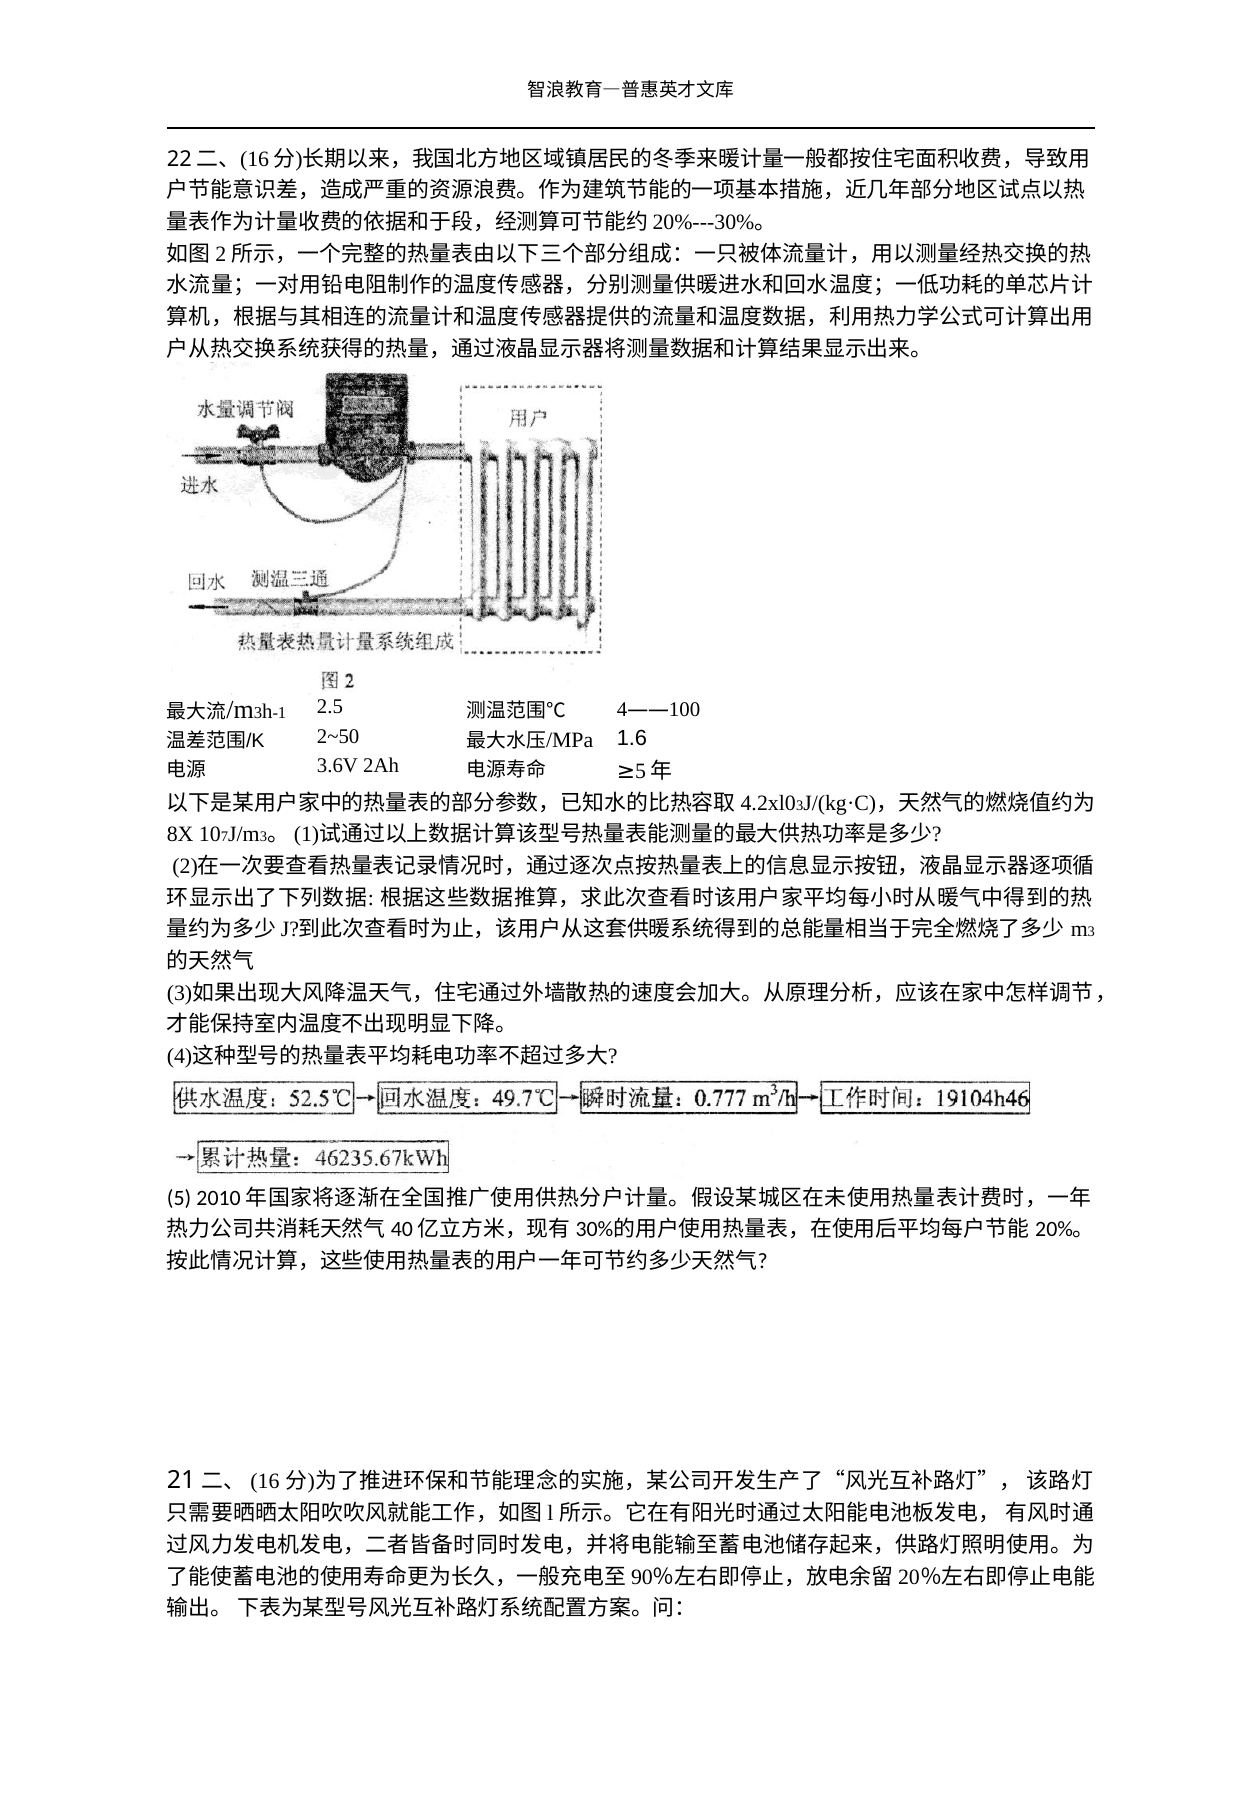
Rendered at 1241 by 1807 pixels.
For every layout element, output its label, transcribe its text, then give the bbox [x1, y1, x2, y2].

text 21 二、 (16 分)为了推进环保和节能理念的实施，某公司开发生产了“风光互补路灯”， 该路灯只需要晒晒太阳吹吹风就能工作，如图l 所示。它在有阳光时通过太阳能电池板发电， 有风时通过风力发电机发电，二者皆备时同时发电，并将电能输至蓄电池储存起来，供路灯照明使用。为了能使蓄电池的使用寿命更为长久，一般充电至90％左右即停止，放电余留20％左右即停止电能输出。 下表为某型号风光互补路灯系统配置方案。问： [167, 1461, 1095, 1622]
table_cell 1.6 [605, 724, 755, 753]
text 以下是某用户家中的热量表的部分参数，已知水的比热容取4.2xl03J/(kg·C)，天然气的燃烧值约为8X 107J/m3。 (1)试通过以上数据计算该型号热量表能测量的最大供热功率是多少? [167, 785, 1095, 848]
table_header 最大流/m3h-1 [155, 694, 305, 724]
text (2)在一次要查看热量表记录情况时，通过逐次点按热量表上的信息显示按钮，液晶显示器逐项循环显示出了下列数据: 根据这些数据推算，求此次查看时该用户家平均每小时从暖气中得到的热量约为多少J?到此次查看时为止，该用户从这套供暖系统得到的总能量相当于完全燃烧了多少m3的天然气 [167, 848, 1095, 975]
text (4)这种型号的热量表平均耗电功率不超过多大? [167, 1038, 1095, 1070]
table_cell 电源寿命 [455, 753, 605, 785]
table_header 4——100 [605, 694, 755, 724]
table_cell 最大水压/MPa [455, 724, 605, 753]
table_cell 3.6V 2Ah [305, 753, 455, 785]
table_cell 电源 [155, 753, 305, 785]
text (3)如果出现大风降温天气，住宅通过外墙散热的速度会加大。从原理分析，应该在家中怎样调节，才能保持室内温度不出现明显下降。 [167, 975, 1095, 1038]
table_cell 2~50 [305, 724, 455, 753]
text 22二、(16分)长期以来，我国北方地区域镇居民的冬季来暖计量一般都按住宅面积收费，导致用户节能意识差，造成严重的资源浪费。作为建筑节能的一项基本措施，近几年部分地区试点以热量表作为计量收费的依据和于段，经测算可节能约20%---30%。 [167, 141, 1095, 236]
table_cell ≥5年 [605, 753, 755, 785]
table_header 测温范围℃ [455, 695, 605, 724]
table_cell 温差范围/K [155, 724, 305, 753]
text 如图2所示，一个完整的热量表由以下三个部分组成：一只被体流量计，用以测量经热交换的热水流量；一对用铅电阻制作的温度传感器，分别测量供暖进水和回水温度；一低功耗的单芯片计算机，根据与其相连的流量计和温度传感器提供的流量和温度数据，利用热力学公式可计算出用户从热交换系统获得的热量，通过液晶显示器将测量数据和计算结果显示出来。 [167, 236, 1095, 362]
table_header 2.5 [305, 695, 455, 724]
text (5) 2010年国家将逐渐在全国推广使用供热分户计量。假设某城区在未使用热量表计费时，一年热力公司共消耗天然气40亿立方米，现有30%的用户使用热量表，在使用后平均每户节能20%。按此情况计算，这些使用热量表的用户一年可节约多少天然气? [167, 1179, 1095, 1274]
